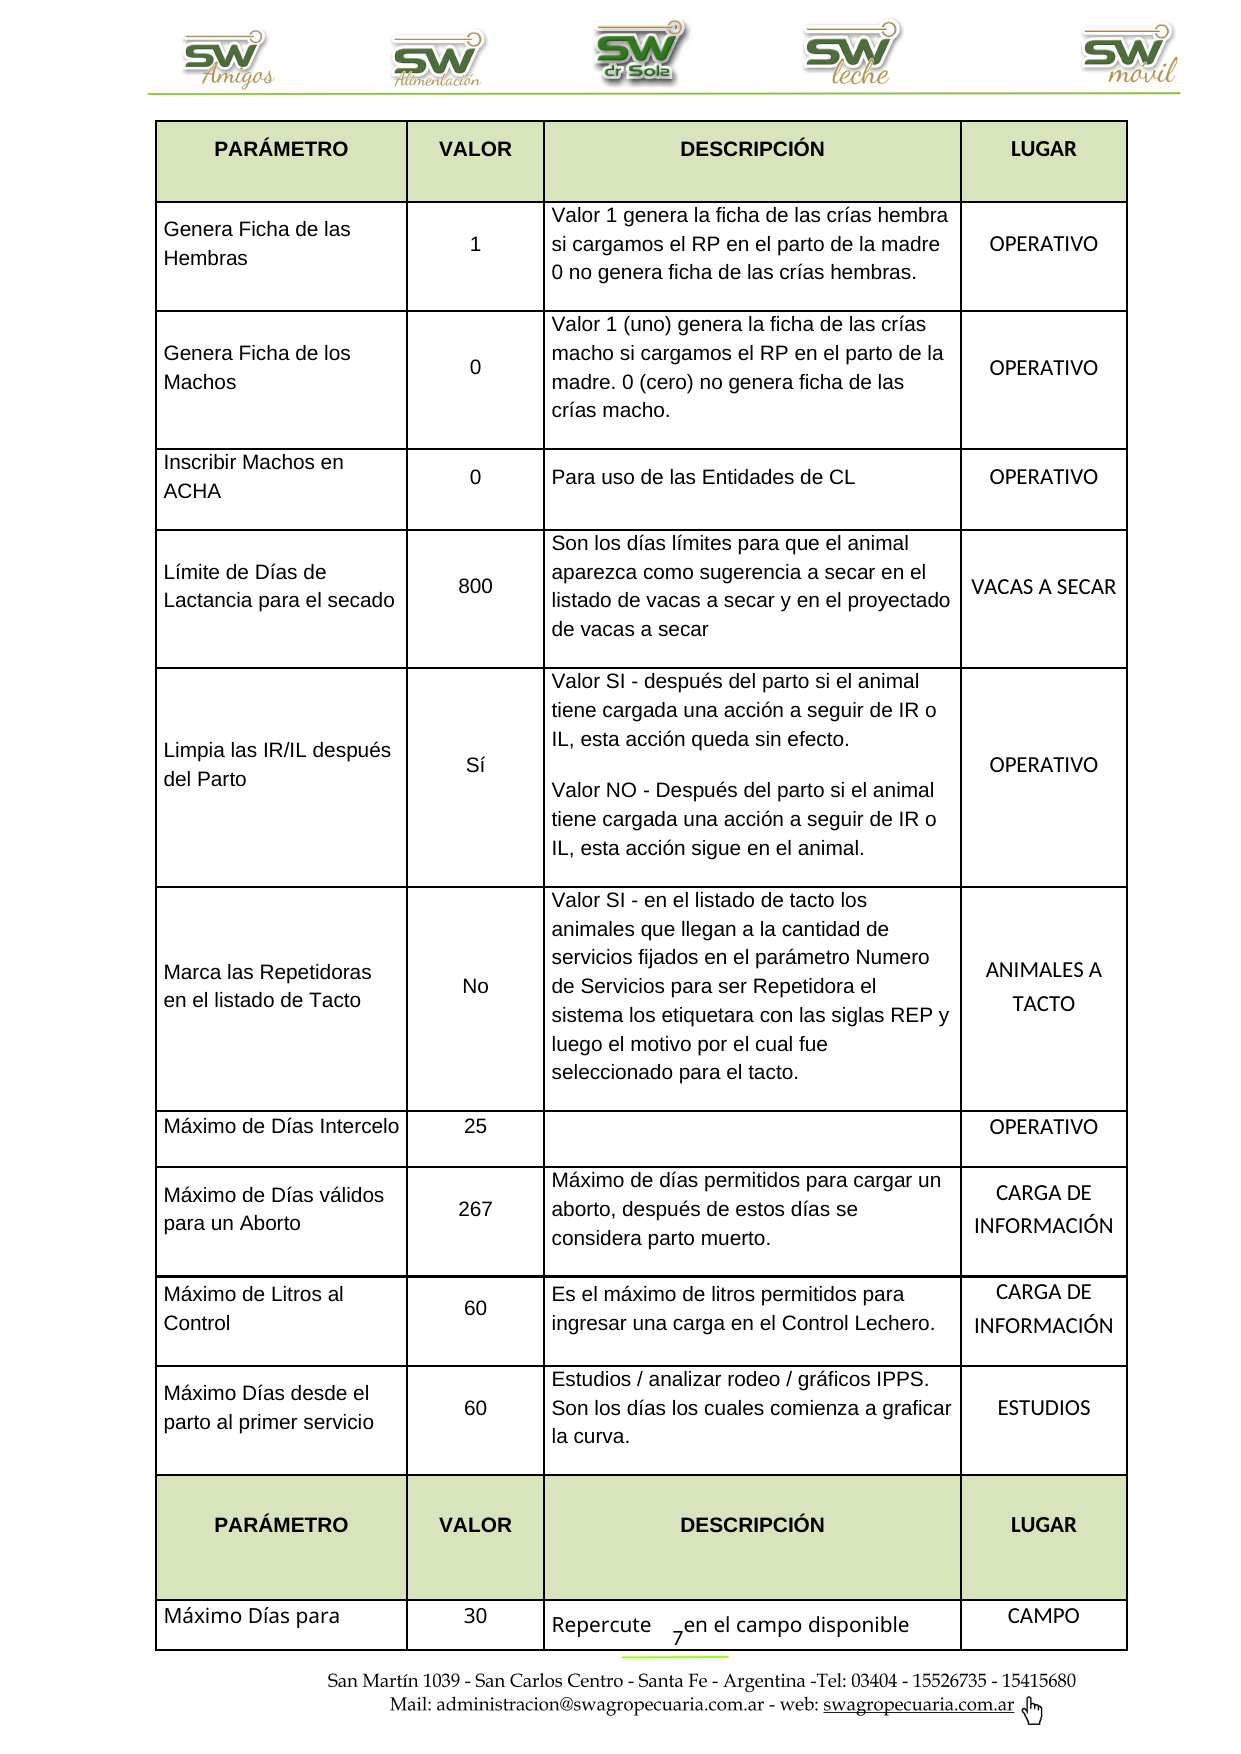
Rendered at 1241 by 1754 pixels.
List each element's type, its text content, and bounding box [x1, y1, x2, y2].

table_cell Valor 1 (uno) genera la ficha de las crías macho si cargamos el RP en el parto de la madre. 0 (cero) no genera ficha de las crías macho. [545, 312, 960, 448]
table_cell OPERATIVO [962, 203, 1126, 310]
table_cell CARGA DE INFORMACIÓN [962, 1168, 1126, 1275]
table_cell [157, 1601, 406, 1648]
table_cell 0 [408, 312, 543, 448]
table_cell VALOR [408, 1476, 543, 1599]
table_cell OPERATIVO [962, 1112, 1126, 1166]
table_cell Máximo de Días válidos para un Aborto [157, 1168, 406, 1275]
table_cell Limpia las IR/IL después del Parto [157, 669, 406, 886]
table_cell CARGA DE INFORMACIÓN [962, 1278, 1126, 1365]
table_cell OPERATIVO [962, 450, 1126, 529]
table_cell Sí [408, 669, 543, 886]
table_cell 800 [408, 531, 543, 667]
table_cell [962, 1601, 1126, 1648]
table_cell VACAS A SECAR [962, 531, 1126, 667]
table_cell PARÁMETRO [157, 1476, 406, 1599]
table_cell ESTUDIOS [962, 1367, 1126, 1474]
table_cell Inscribir Machos en ACHA [157, 450, 406, 529]
table_cell Máximo Días desde el parto al primer servicio [157, 1367, 406, 1474]
table_cell Valor 1 genera la ficha de las crías hembra si cargamos el RP en el parto de la madre 0 no genera ficha de las crías hembras. [545, 203, 960, 310]
table_cell Máximo de Litros al Control [157, 1278, 406, 1365]
table_cell VALOR [408, 122, 543, 201]
table_cell LUGAR [962, 1476, 1126, 1599]
table_cell Genera Ficha de las Hembras [157, 203, 406, 310]
table_cell 1 [408, 203, 543, 310]
table_cell LUGAR [962, 122, 1126, 201]
table_cell Marca las Repetidoras en el listado de Tacto [157, 888, 406, 1110]
picture [147, 17, 1181, 95]
table_cell OPERATIVO [962, 312, 1126, 448]
table_cell 30 [408, 1601, 543, 1648]
table_cell Valor SI - en el listado de tacto los animales que llegan a la cantidad de servicios fijados en el parámetro Numero de Servicios para ser Repetidora el sistema los etiquetara con las siglas REP y luego el motivo por el cual fue seleccionado para el tacto. [545, 888, 960, 1110]
table_cell DESCRIPCIÓN [545, 1476, 960, 1599]
table_cell Son los días límites para que el animal aparezca como sugerencia a secar en el listado de vacas a secar y en el proyectado de vacas a secar [545, 531, 960, 667]
table_cell Máximo de días permitidos para cargar un aborto, después de estos días se considera parto muerto. [545, 1168, 960, 1275]
table_cell 0 [408, 450, 543, 529]
table_cell Para uso de las Entidades de CL [545, 450, 960, 529]
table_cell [545, 1601, 960, 1648]
table_cell Valor SI - después del parto si el animal tiene cargada una acción a seguir de IR o IL, esta acción queda sin efecto. [545, 669, 960, 776]
table_cell DESCRIPCIÓN [545, 122, 960, 201]
table_cell ANIMALES A TACTO [962, 888, 1126, 1110]
table_cell No [408, 888, 543, 1110]
table_cell 60 [408, 1367, 543, 1474]
table_cell [545, 1112, 960, 1166]
table_cell Es el máximo de litros permitidos para ingresar una carga en el Control Lechero. [545, 1278, 960, 1365]
table_cell Estudios / analizar rodeo / gráficos IPPS. Son los días los cuales comienza a graficar la curva. [545, 1367, 960, 1474]
table_cell 267 [408, 1168, 543, 1275]
table_cell Máximo de Días Intercelo [157, 1112, 406, 1166]
table_cell 60 [408, 1278, 543, 1365]
table_cell Límite de Días de Lactancia para el secado [157, 531, 406, 667]
table_cell OPERATIVO [962, 669, 1126, 886]
table_cell PARÁMETRO [157, 122, 406, 201]
table_cell Valor NO - Después del parto si el animal tiene cargada una acción a seguir de IR o IL, esta acción sigue en el animal. [545, 776, 960, 886]
table_cell Genera Ficha de los Machos [157, 312, 406, 448]
table_cell 25 [408, 1112, 543, 1166]
picture [185, 1656, 1218, 1729]
